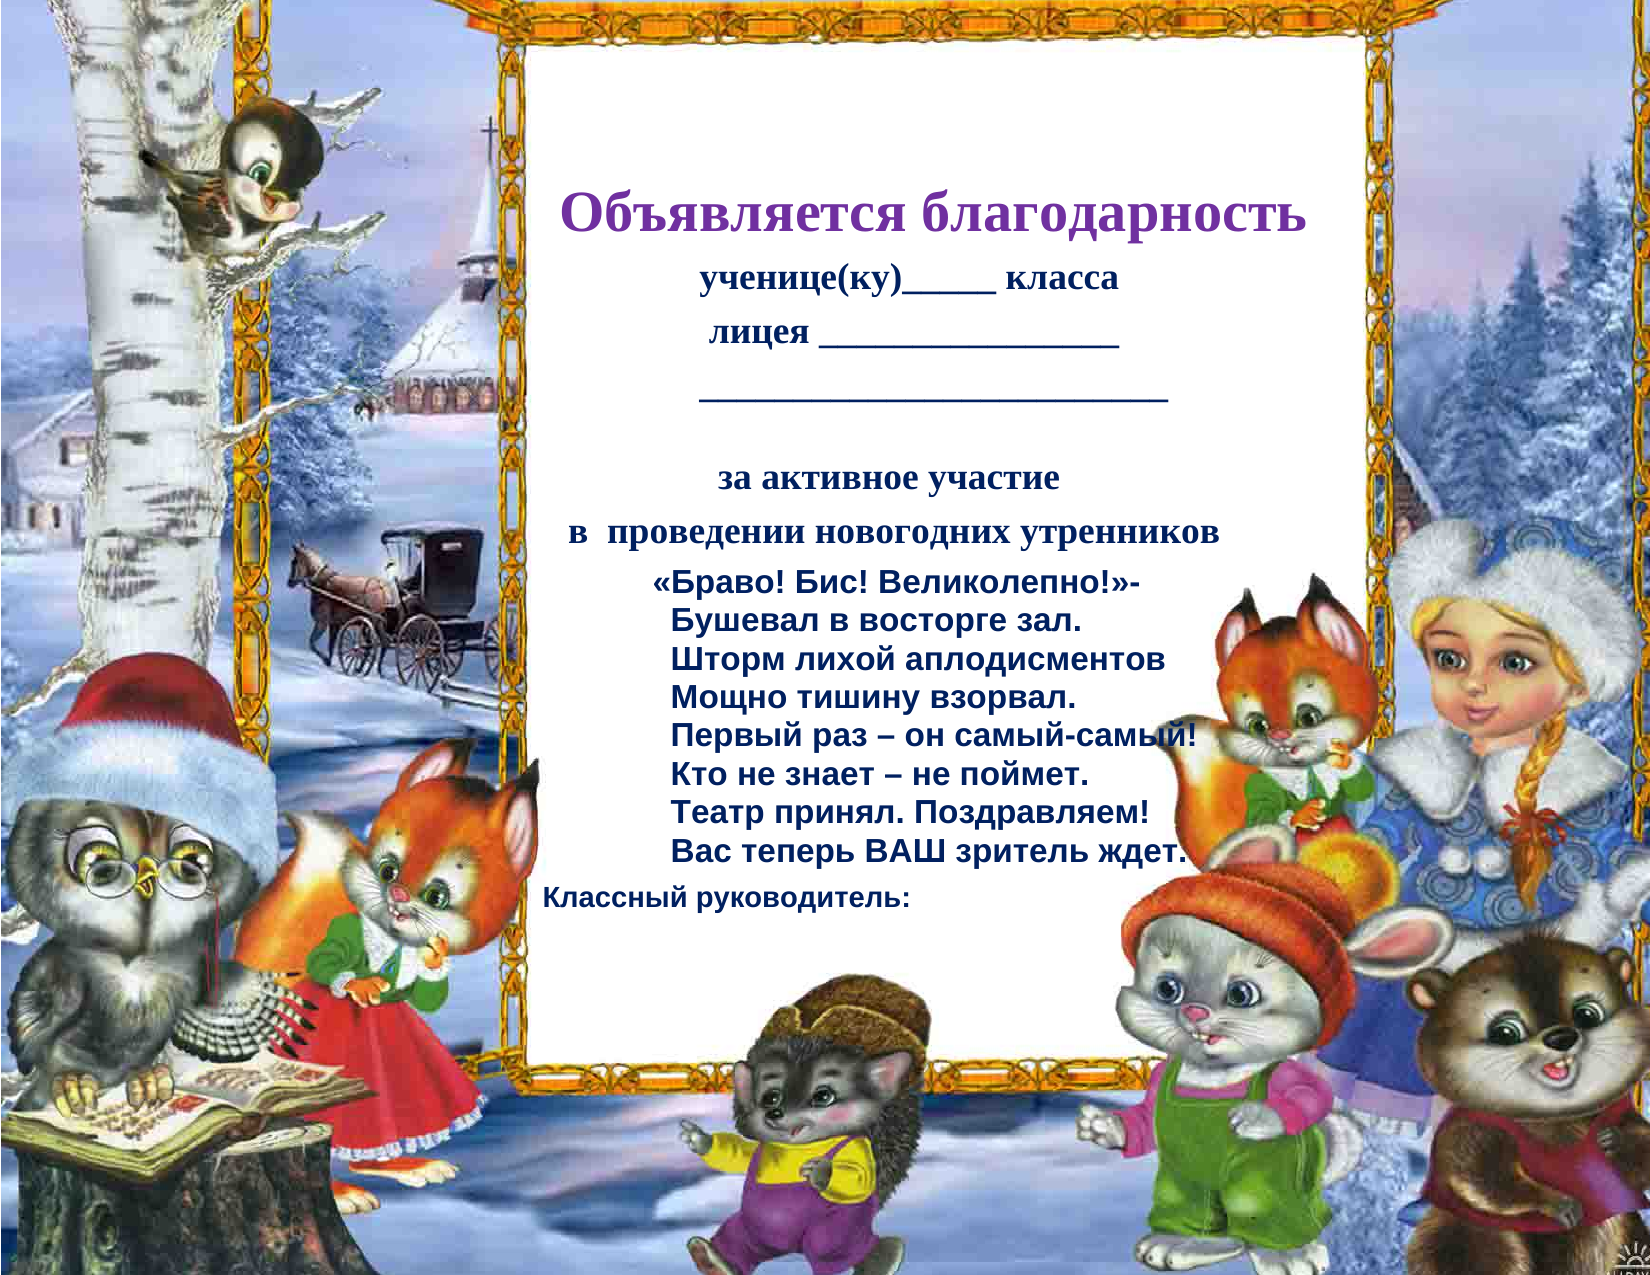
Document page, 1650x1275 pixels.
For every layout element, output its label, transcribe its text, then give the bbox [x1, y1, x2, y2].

text Объявляется благодарность [15, 177, 1532, 244]
text в проведении новогодних утренников [15, 508, 1532, 551]
text ученице(ку)_____ класса [15, 255, 1532, 298]
text «Браво! Бис! Великолепно!»- Бушевал в восторге зал. Шторм лихой аплодисментов Мощно тишину взорвал. Первый раз – он самый-самый! Кто не знает – не поймет. Театр принял. Поздравляем! Вас теперь ВАШ зритель ждет. [15, 562, 1532, 869]
text Классный руководитель: [15, 880, 1532, 913]
text лицея ________________ [15, 308, 1532, 352]
text _________________________ [15, 362, 1532, 405]
picture [1, 0, 1650, 1275]
text за активное участие [15, 455, 1532, 498]
